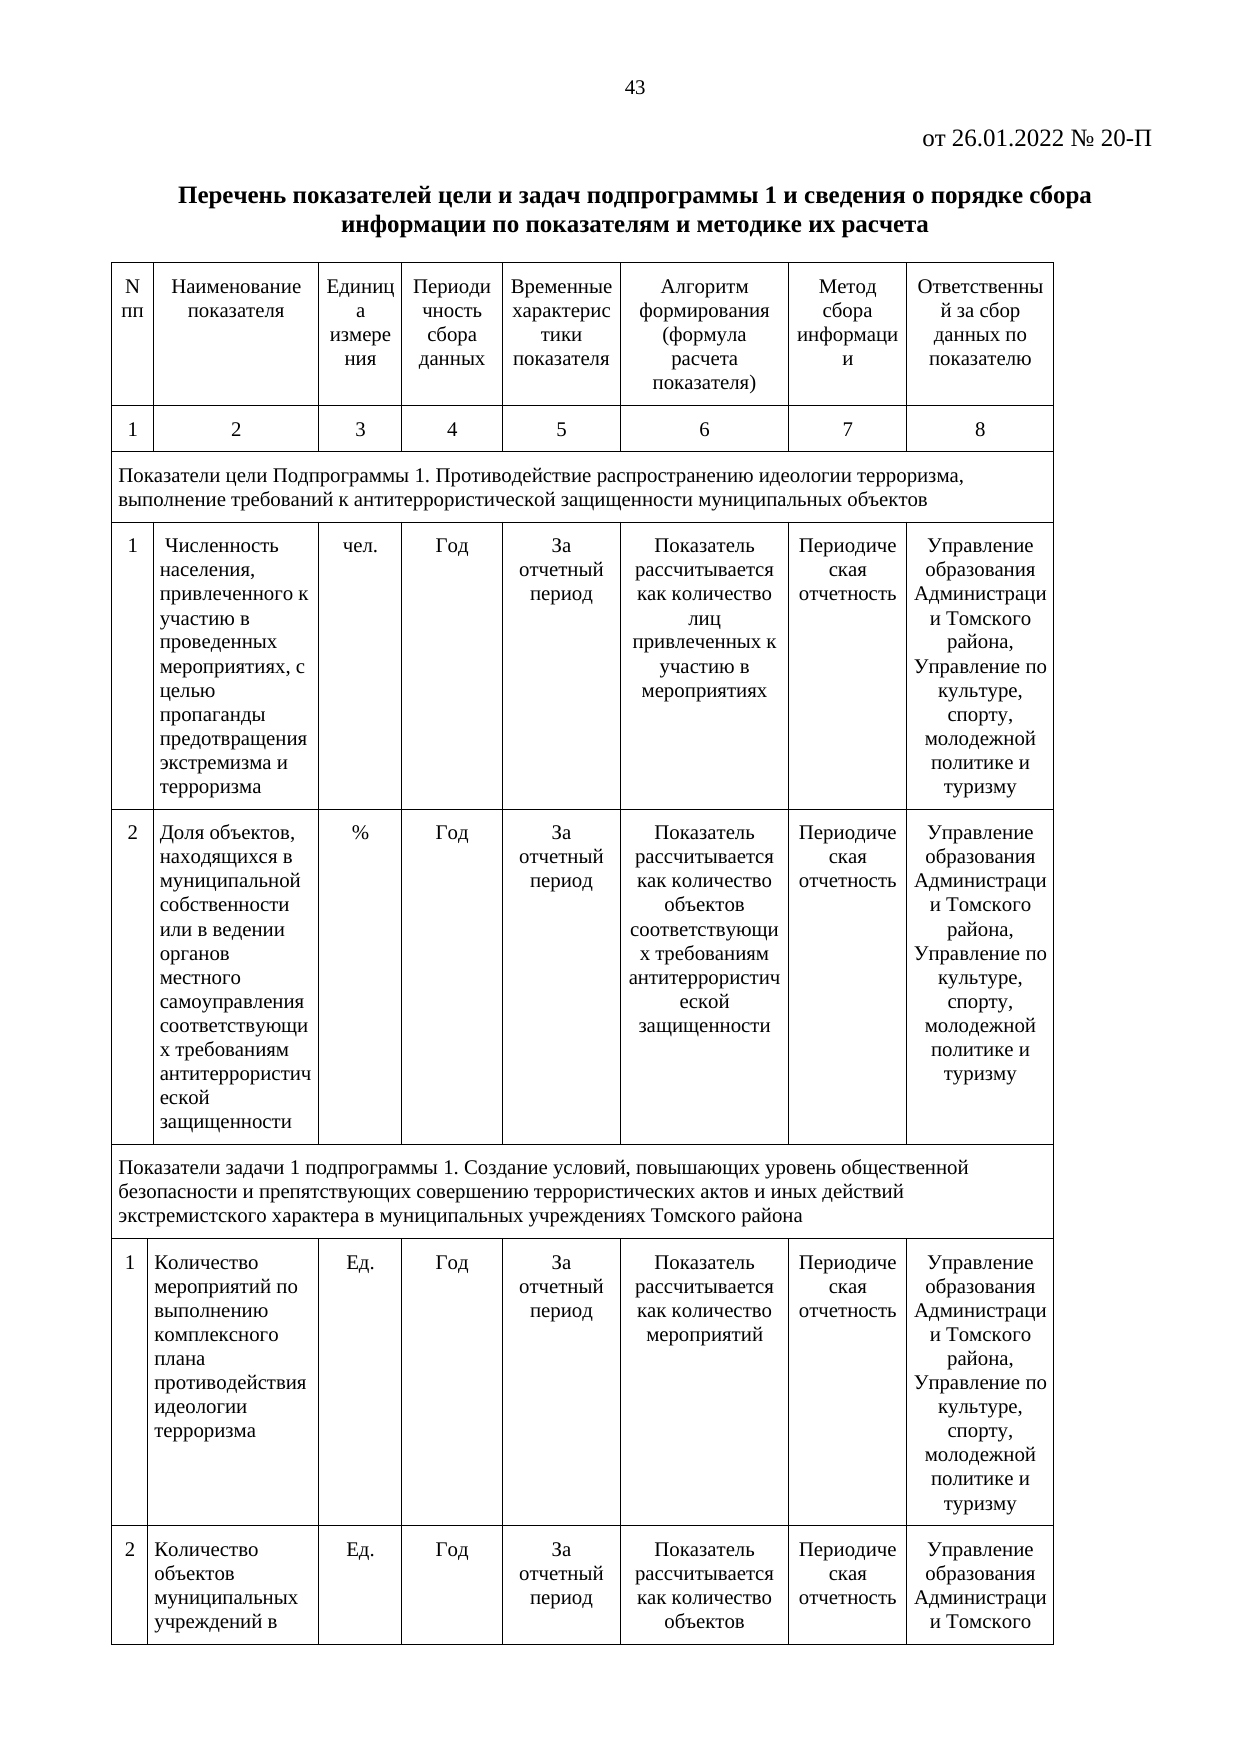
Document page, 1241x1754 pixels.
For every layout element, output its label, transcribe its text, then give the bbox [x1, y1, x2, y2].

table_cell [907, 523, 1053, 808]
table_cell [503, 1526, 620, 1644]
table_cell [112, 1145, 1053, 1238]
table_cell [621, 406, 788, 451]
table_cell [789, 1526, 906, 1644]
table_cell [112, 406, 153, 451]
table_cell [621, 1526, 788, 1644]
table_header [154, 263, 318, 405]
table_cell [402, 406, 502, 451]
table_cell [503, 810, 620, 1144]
text от 26.01.2022 № 20-П [118, 123, 1152, 152]
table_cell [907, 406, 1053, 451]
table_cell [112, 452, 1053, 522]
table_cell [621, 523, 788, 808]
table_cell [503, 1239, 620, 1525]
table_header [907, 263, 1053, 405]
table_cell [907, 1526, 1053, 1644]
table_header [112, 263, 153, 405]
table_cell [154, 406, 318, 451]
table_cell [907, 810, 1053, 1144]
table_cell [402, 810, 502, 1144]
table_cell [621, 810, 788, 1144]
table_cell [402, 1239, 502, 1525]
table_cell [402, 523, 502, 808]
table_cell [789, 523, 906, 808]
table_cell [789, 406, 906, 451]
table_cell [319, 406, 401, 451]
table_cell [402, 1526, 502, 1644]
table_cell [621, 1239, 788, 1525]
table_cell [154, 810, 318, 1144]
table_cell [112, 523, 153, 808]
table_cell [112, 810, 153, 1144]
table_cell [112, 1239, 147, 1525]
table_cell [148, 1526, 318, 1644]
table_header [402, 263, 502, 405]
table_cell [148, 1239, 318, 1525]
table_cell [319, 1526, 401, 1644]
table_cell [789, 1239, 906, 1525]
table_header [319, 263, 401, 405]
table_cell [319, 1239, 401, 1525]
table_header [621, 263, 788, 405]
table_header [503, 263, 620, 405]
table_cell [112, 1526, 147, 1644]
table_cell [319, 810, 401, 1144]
text Перечень показателей цели и задач подпрограммы 1 и сведения о порядке сбора информации по показателям и методике их расчета [118, 181, 1152, 238]
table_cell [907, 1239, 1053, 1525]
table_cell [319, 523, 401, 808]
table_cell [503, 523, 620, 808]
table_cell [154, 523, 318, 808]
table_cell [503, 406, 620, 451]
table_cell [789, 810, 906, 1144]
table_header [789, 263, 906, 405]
